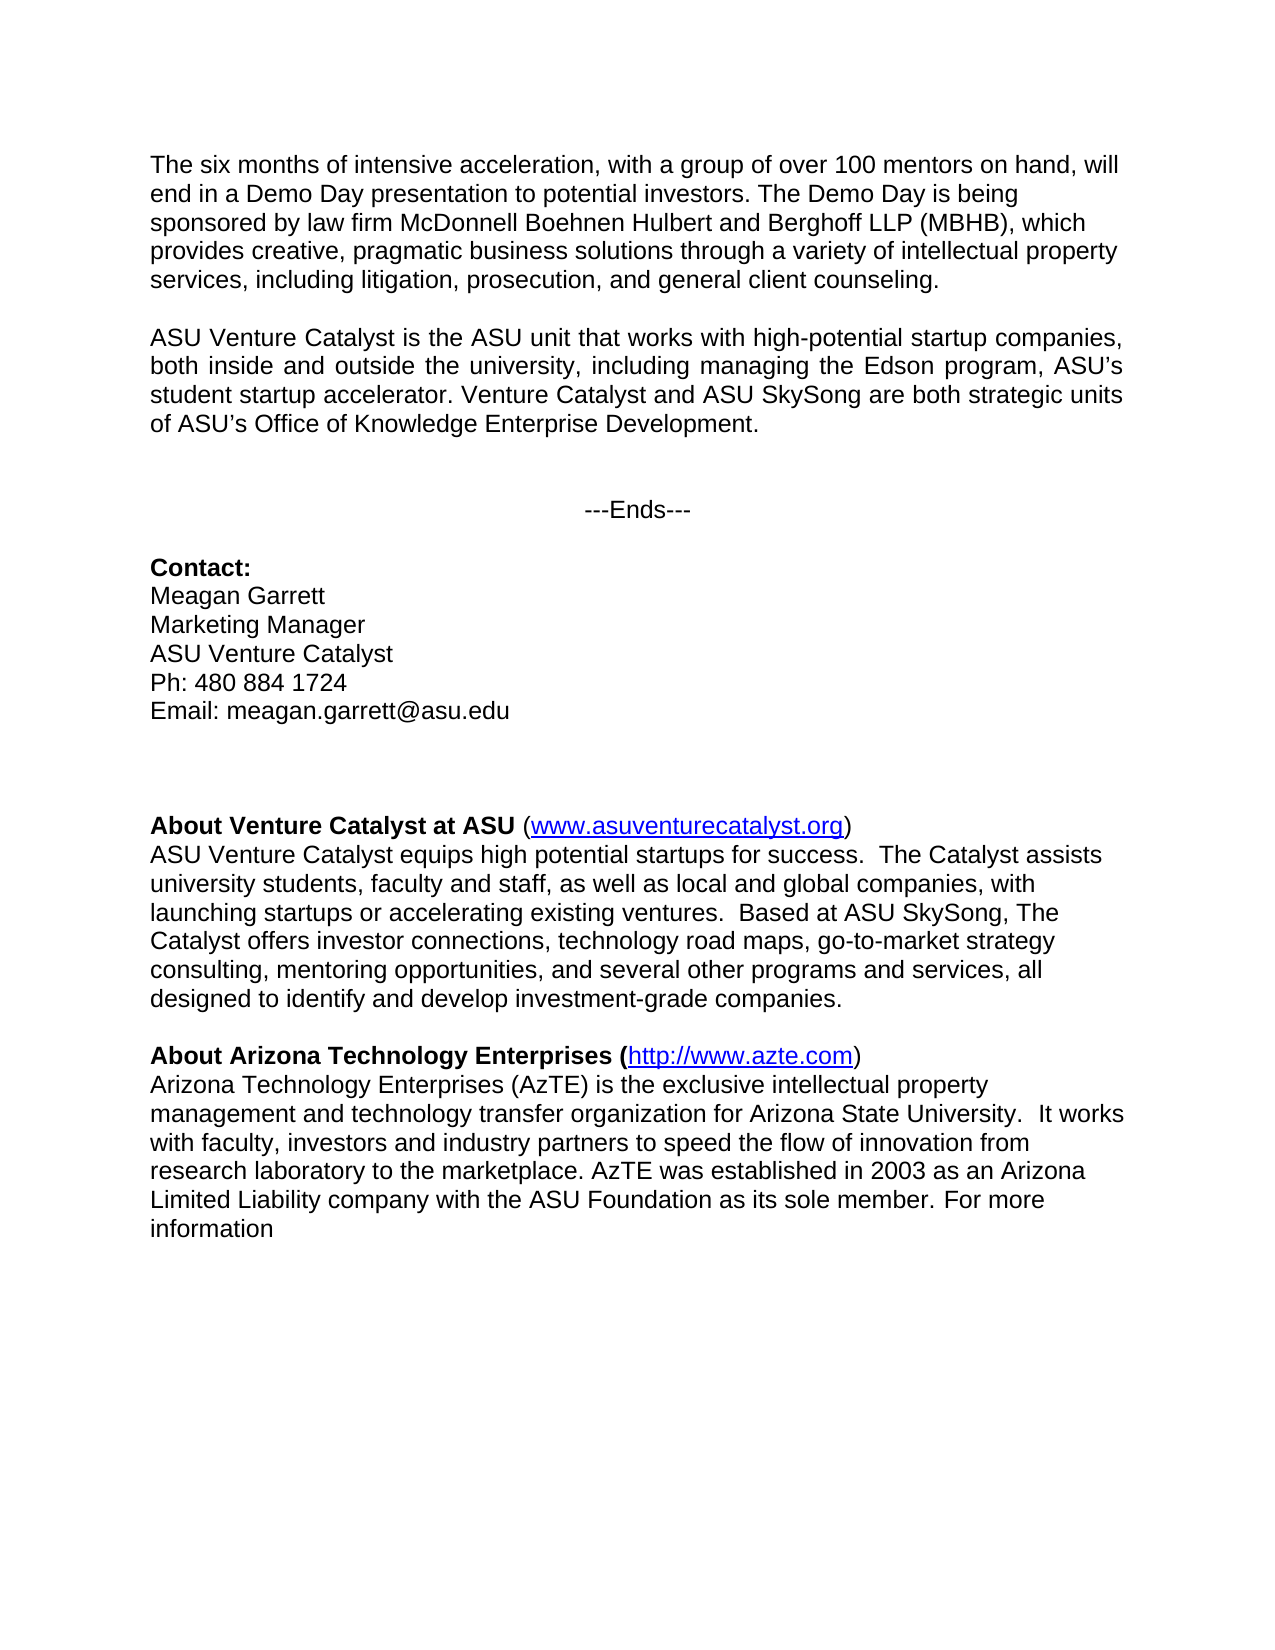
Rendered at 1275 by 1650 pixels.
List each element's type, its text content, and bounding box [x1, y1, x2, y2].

text ---Ends--- [150, 495, 1125, 524]
text About Arizona Technology Enterprises (http://www.azte.com) [150, 1041, 1125, 1070]
list ASU Venture Catalyst is the ASU unit that works with high-potential startup companies, both inside and outside the university, including managing the Edson program, ASU’s student startup accelerator. Venture Catalyst and ASU SkySong are both strategic units of ASU’s Office of Knowledge Enterprise Development. [150, 322, 1125, 437]
text ASU Venture Catalyst equips high potential startups for success. The Catalyst assists university students, faculty and staff, as well as local and global companies, with launching startups or accelerating existing ventures. Based at ASU SkySong, The Catalyst offers investor connections, technology road maps, go-to-market strategy consulting, mentoring opportunities, and several other programs and services, all designed to identify and develop investment-grade companies. [150, 840, 1125, 1012]
text Arizona Technology Enterprises (AzTE) is the exclusive intellectual property management and technology transfer organization for Arizona State University. It works with faculty, investors and industry partners to speed the flow of innovation from research laboratory to the marketplace. AzTE was established in 2003 as an Arizona Limited Liability company with the ASU Foundation as its sole member. For more information [150, 1070, 1125, 1242]
text About Venture Catalyst at ASU (www.asuventurecatalyst.org) [150, 811, 1125, 840]
text The six months of intensive acceleration, with a group of over 100 mentors on hand, will end in a Demo Day presentation to potential investors. The Demo Day is being sponsored by law firm McDonnell Boehnen Hulbert and Berghoff LLP (MBHB), which provides creative, pragmatic business solutions through a variety of intellectual property services, including litigation, prosecution, and general client counseling. [150, 150, 1125, 294]
text Meagan Garrett [150, 581, 1125, 610]
text Ph: 480 884 1724 [150, 667, 1125, 696]
text Marketing Manager [150, 610, 1125, 639]
text Email: meagan.garrett@asu.edu [150, 696, 1125, 725]
text Contact: [150, 552, 1125, 581]
text ASU Venture Catalyst [150, 639, 1125, 667]
